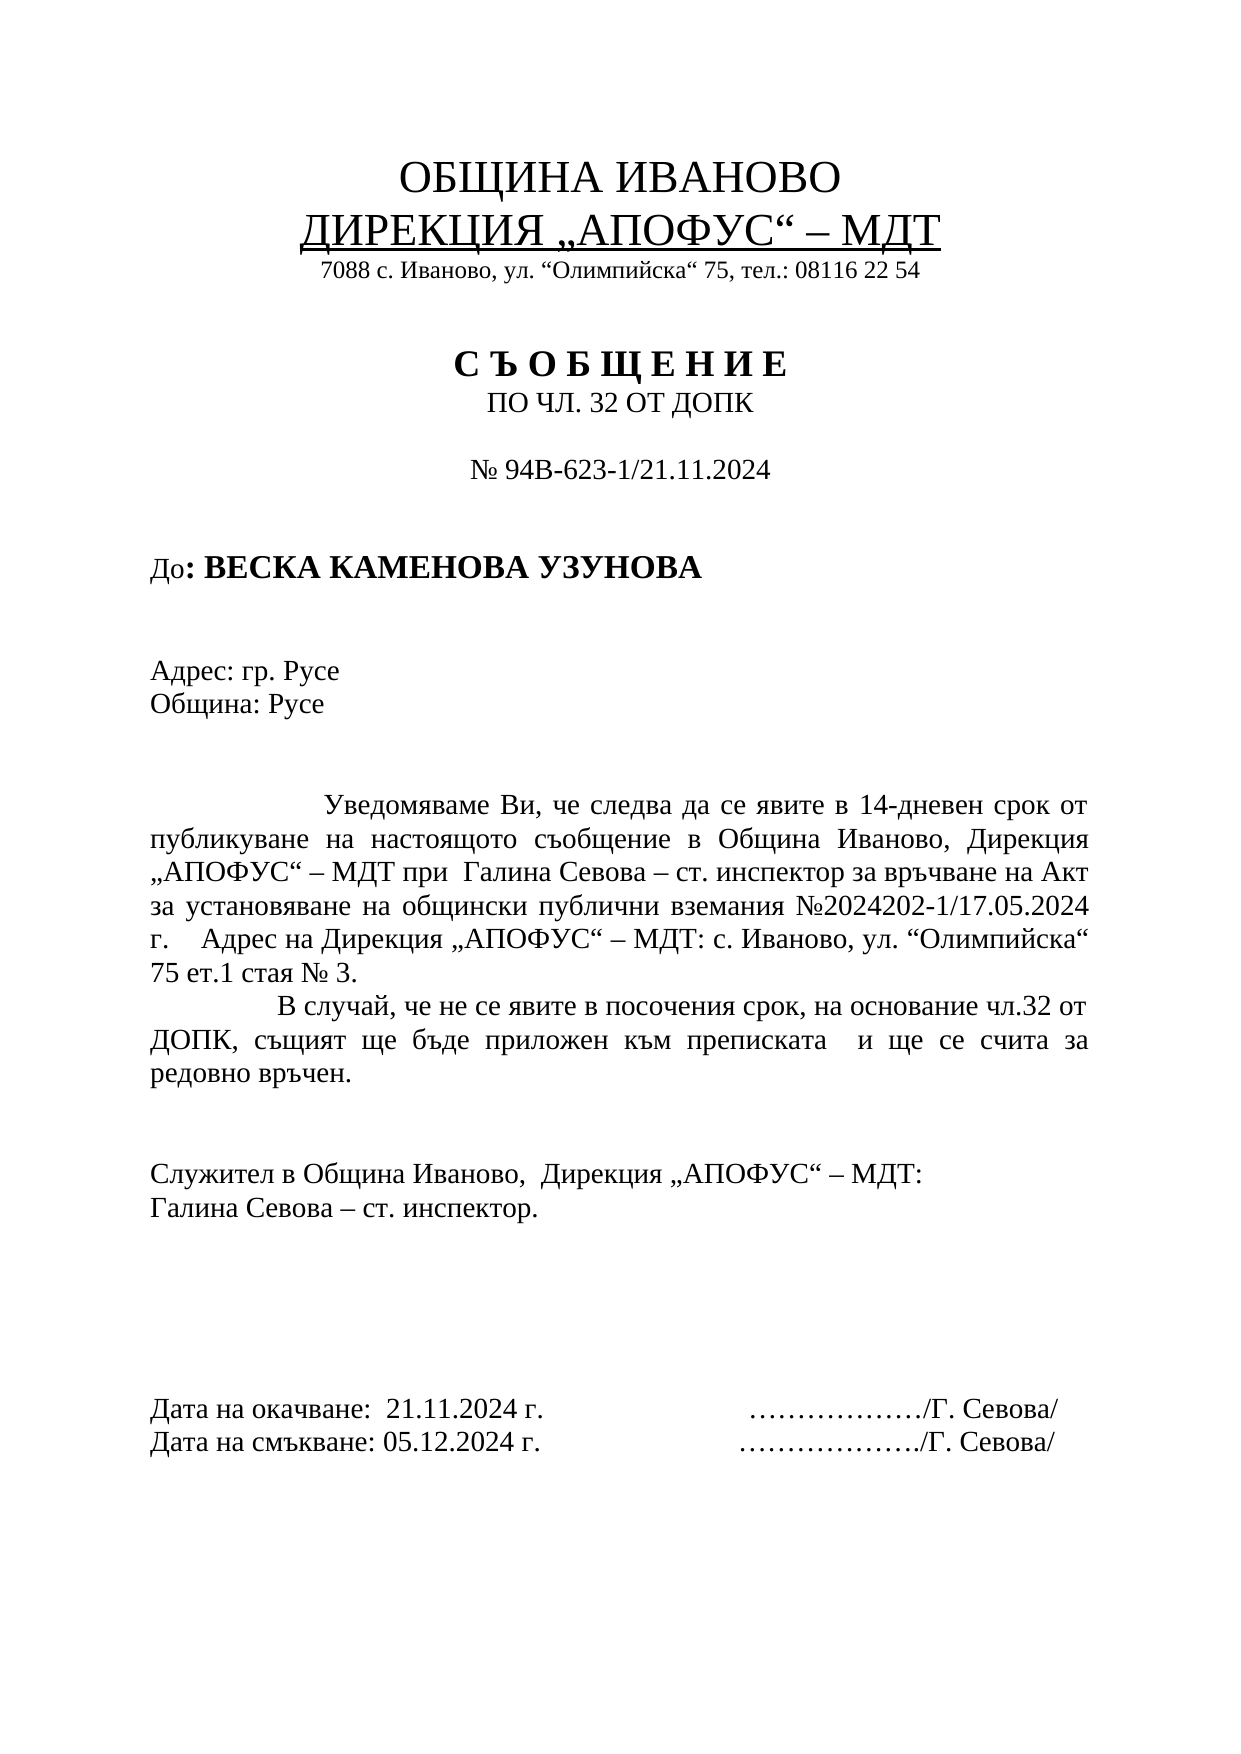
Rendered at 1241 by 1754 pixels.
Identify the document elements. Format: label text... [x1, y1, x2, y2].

text Дата на смъкване: 05.12.2024 г. ………………./Г. Севова/ [150, 1424, 1090, 1458]
text С Ъ О Б Щ Е Н И Е [150, 342, 1090, 385]
text В случай, че не се явите в посочения срок, на основание чл.32 от ДОПК, същият ще бъде приложен към преписката и ще се счита за редовно връчен. [150, 988, 1090, 1089]
text ОБЩИНА ИВАНОВО [150, 150, 1090, 203]
text Дата на окачване: 21.11.2024 г. ………………/Г. Севова/ [150, 1391, 1090, 1424]
text Адрес: гр. Русе [150, 653, 1090, 687]
text ДИРЕКЦИЯ „АПОФУС“ – МДТ [150, 203, 1090, 255]
text № 94В-623-1/21.11.2024 [150, 452, 1090, 485]
text Служител в Община Иваново, Дирекция „АПОФУС“ – МДТ: Галина Севова – ст. инспектор. [150, 1156, 1090, 1223]
text ПО ЧЛ. 32 ОТ ДОПК [150, 385, 1090, 418]
text Уведомяваме Ви, че следва да се явите в 14-дневен срок от публикуване на настоящото съобщение в Община Иваново, Дирекция „АПОФУС“ – МДТ при Галина Севова – ст. инспектор за връчване на Акт за установяване на общински публични вземания №2024202-1/17.05.2024 г. Адрес на Дирекция „АПОФУС“ – МДТ: с. Иваново, ул. “Олимпийска“ 75 ет.1 стая № 3. [150, 787, 1090, 988]
text До: ВЕСКА КАМЕНОВА УЗУНОВА [150, 548, 1090, 586]
text 7088 с. Иваново, ул. “Олимпийска“ 75, тел.: 08116 22 54 [150, 255, 1090, 284]
text Община: Русе [150, 687, 1090, 720]
